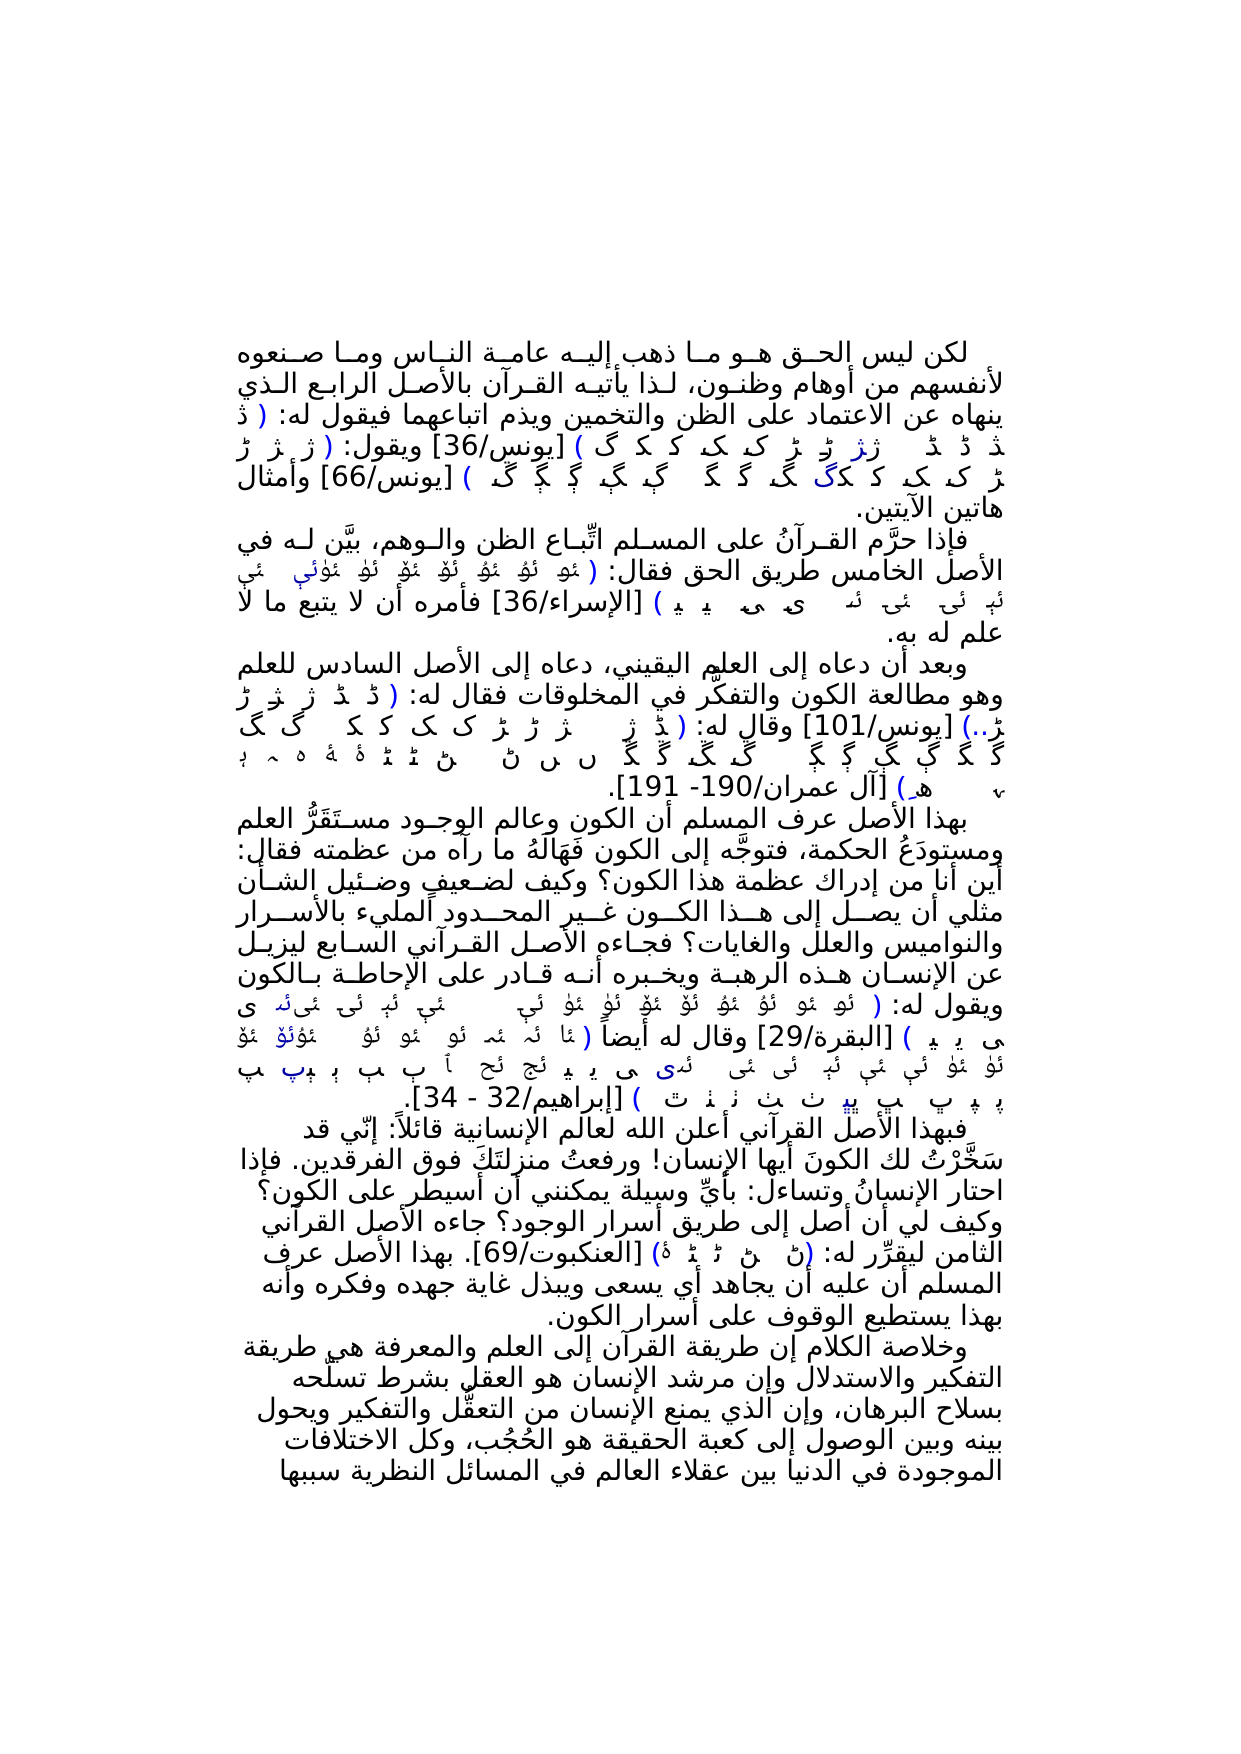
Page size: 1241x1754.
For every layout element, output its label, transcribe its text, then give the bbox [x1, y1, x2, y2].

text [236, 1332, 1004, 1487]
text فإذا حرَّم القرآنُ على المسلم اتِّباع الظن والوهم، بيَّن له في الأصل الخامس طريق الحق فقال: ﴿ ﯯ ﯰ ﯱ ﯲ ﯳ ﯴ ﯵﯶ ﯷ ﯸ ﯹ ﯺ ﯻ ﯼ ﯽ ﯾ ﯿ ﴾ [الإسراء/36] فأمره أن لا يتبع ما لا علم له به. [236, 524, 1004, 649]
text وبعد أن دعاه إلى العلم اليقيني، دعاه إلى الأصل السادس للعلم وهو مطالعة الكون والتفكُّر في المخلوقات فقال له: ﴿ ﮈ ﮉ ﮊ ﮋ ﮌ ﮍ..﴾ [يونس/101] وقال له: ﴿ ﮉ ﮊ ﮋ ﮌ ﮍ ﮎ ﮏ ﮐ ﮑ ﮒ ﮓ ﮔ ﮕ ﮖ ﮗ ﮘ ﮙ ﮚ ﮛ ﮜ ﮝ ﮞ ﮟ ﮠ ﮡ ﮢ ﮣ ﮤ ﮥ ﮦ ﮧ ﮨ ﮩ ﮪ ِ﴾ [آل عمران/190- 191]. [236, 649, 1004, 803]
text لكن ليس الحق هو ما ذهب إليه عامة الناس وما صنعوه لأنفسهم من أوهام وظنون، لذا يأتيه القرآن بالأصل الرابع الذي ينهاه عن الاعتماد على الظن والتخمين ويذم اتباعهما فيقول له: ﴿ ﮆ ﮇ ﮈ ﮉ ﮊﮋ ﮌ ﮍ ﮎ ﮏ ﮐ ﮑ ﮒ ﴾ [يونس/36] ويقول: ﴿ ﮊ ﮋ ﮌ ﮍ ﮎ ﮏ ﮐ ﮑﮒ ﮓ ﮔ ﮕ ﮖ ﮗ ﮘ ﮙ ﮚ ﴾ [يونس/66] وأمثال هاتين الآيتين. [236, 338, 1004, 524]
text بهذا الأصل عرف المسلم أن الكون وعالم الوجود مستَقَرُّ العلم ومستودَعُ الحكمة، فتوجَّه إلى الكون فَهَالَهُ ما رآه من عظمته فقال: أين أنا من إدراك عظمة هذا الكون؟ وكيف لضعيفٍ وضئيل الشأن مثلي أن يصل إلى هذا الكون غير المحدود المليء بالأسرار والنواميس والعلل والغايات؟ فجاءه الأصل القرآني السابع ليزيل عن الإنسان هذه الرهبة ويخبره أنه قادر على الإحاطة بالكون ويقول له: ﴿ ﯮ ﯯ ﯰ ﯱ ﯲ ﯳ ﯴ ﯵ ﯶ ﯷ ﯸ ﯹ ﯺﯻ ﯼ ﯽ ﯾ ﯿ ﴾ [البقرة/29] وقال له أيضاً ﴿ ﯫ ﯬ ﯭ ﯮ ﯯ ﯰ ﯱﯲ ﯳ ﯴ ﯵ ﯶ ﯷ ﯸ ﯹ ﯺ ﯻﯼ ﯽ ﯾ ﯿ ﰀ ﰁ ﭑ ﭒ ﭓ ﭔ ﭕﭖ ﭗ ﭘ ﭙ ﭚ ﭛ ﭜﭝ ﭞ ﭟ ﭠ ﭡ ﭢ ﴾ [إبراهيم/32 - 34]. [236, 803, 1004, 1114]
text فبهذا الأصل القرآني أعلن الله لعالم الإنسانية قائلاً: إنّي قد سَخَّرْتُ لك الكونَ أيها الإنسان! ورفعتُ منزلتَكَ فوق الفرقدين. فإذا احتار الإنسانُ وتساءل: بأيِّ وسيلة يمكنني أن أسيطر على الكون؟ وكيف لي أن أصل إلى طريق أسرار الوجود؟ جاءه الأصل القرآني الثامن ليقرِّر له: ﴿ﮠ ﮡ ﮢ ﮣ ﮤ﴾ [العنكبوت/69]. بهذا الأصل عرف المسلم أن عليه أن يجاهد أي يسعى ويبذل غاية جهده وفكره وأنه بهذا يستطيع الوقوف على أسرار الكون. [236, 1114, 1004, 1332]
